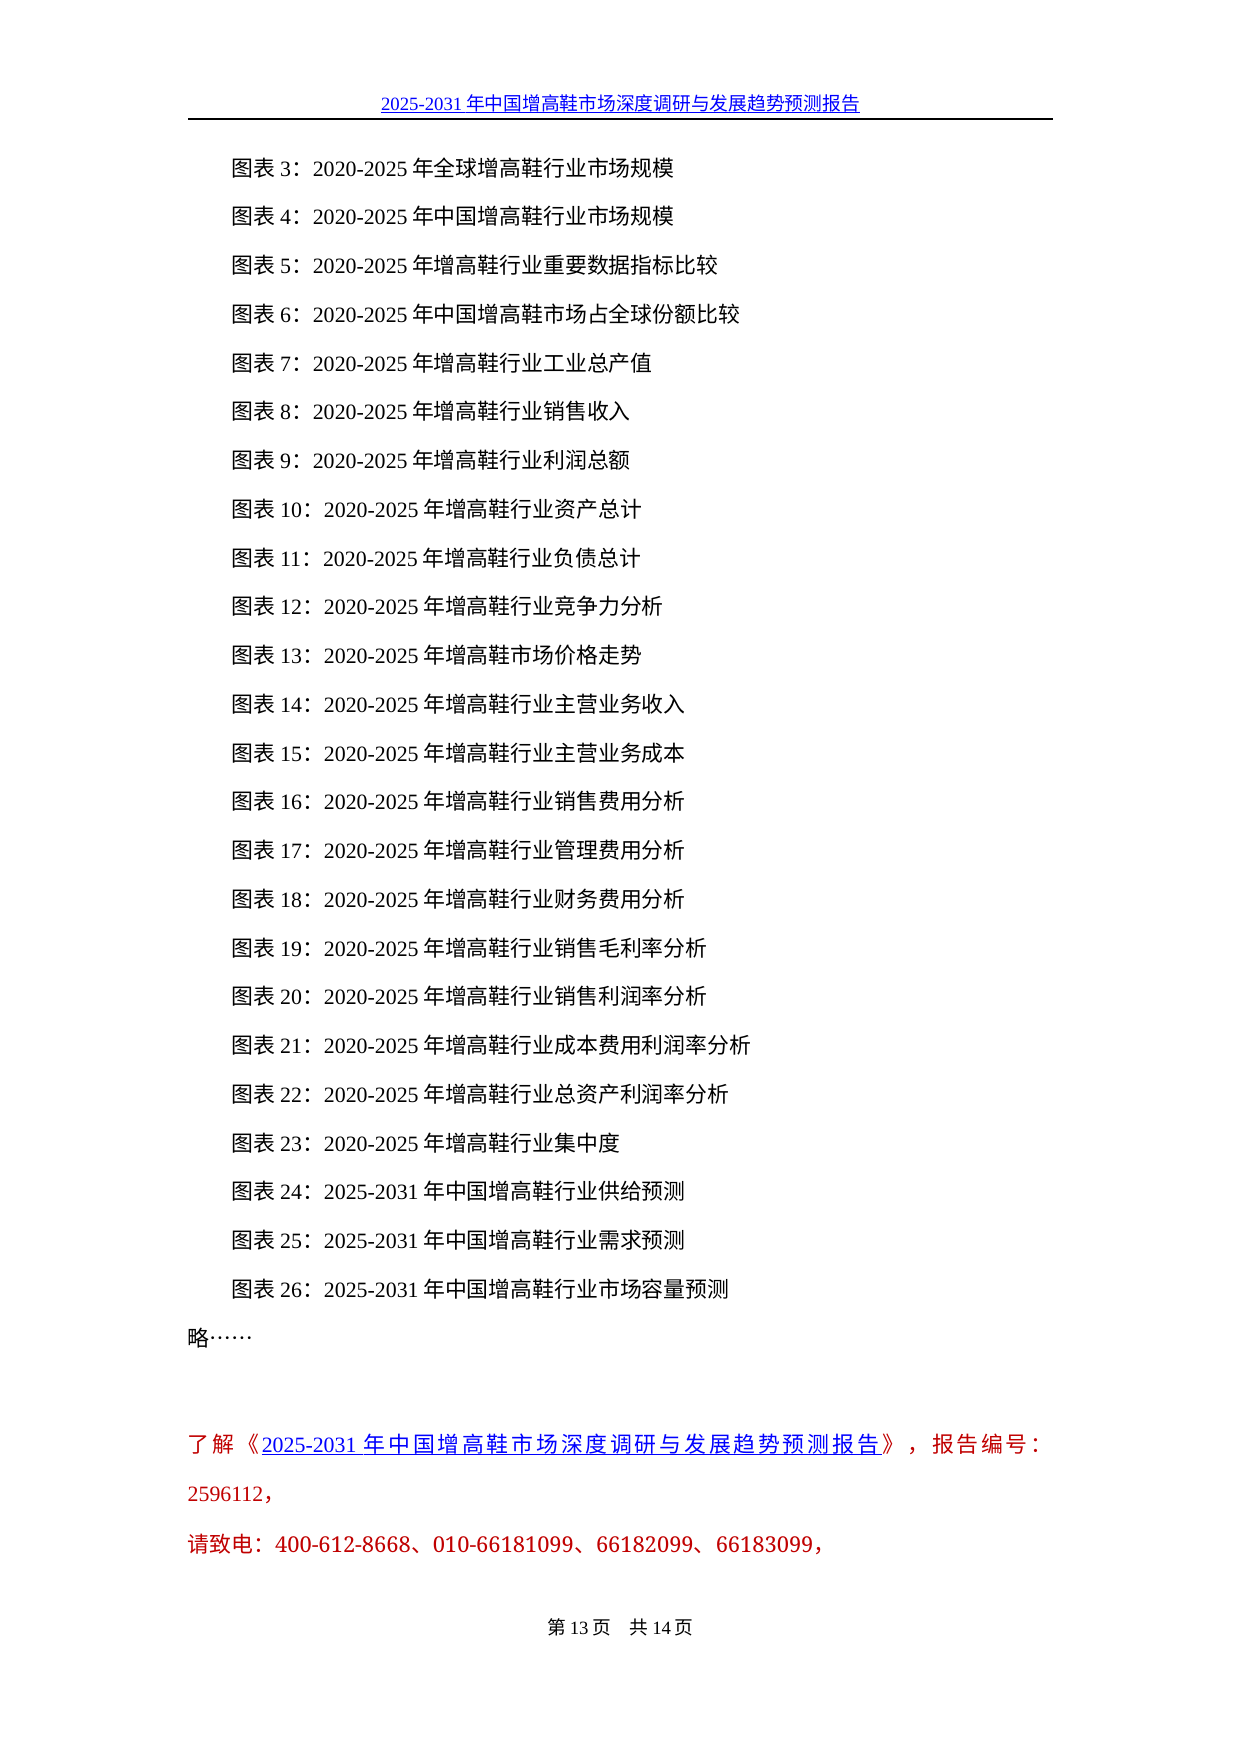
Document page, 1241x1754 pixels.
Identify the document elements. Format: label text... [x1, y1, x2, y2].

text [187, 150, 1053, 1353]
text 了解《2025-2031年中国增高鞋市场深度调研与发展趋势预测报告》，报告编号：2596112， [187, 1427, 1053, 1508]
text 请致电：400-612-8668、010-66181099、66182099、66183099， [187, 1527, 1053, 1559]
